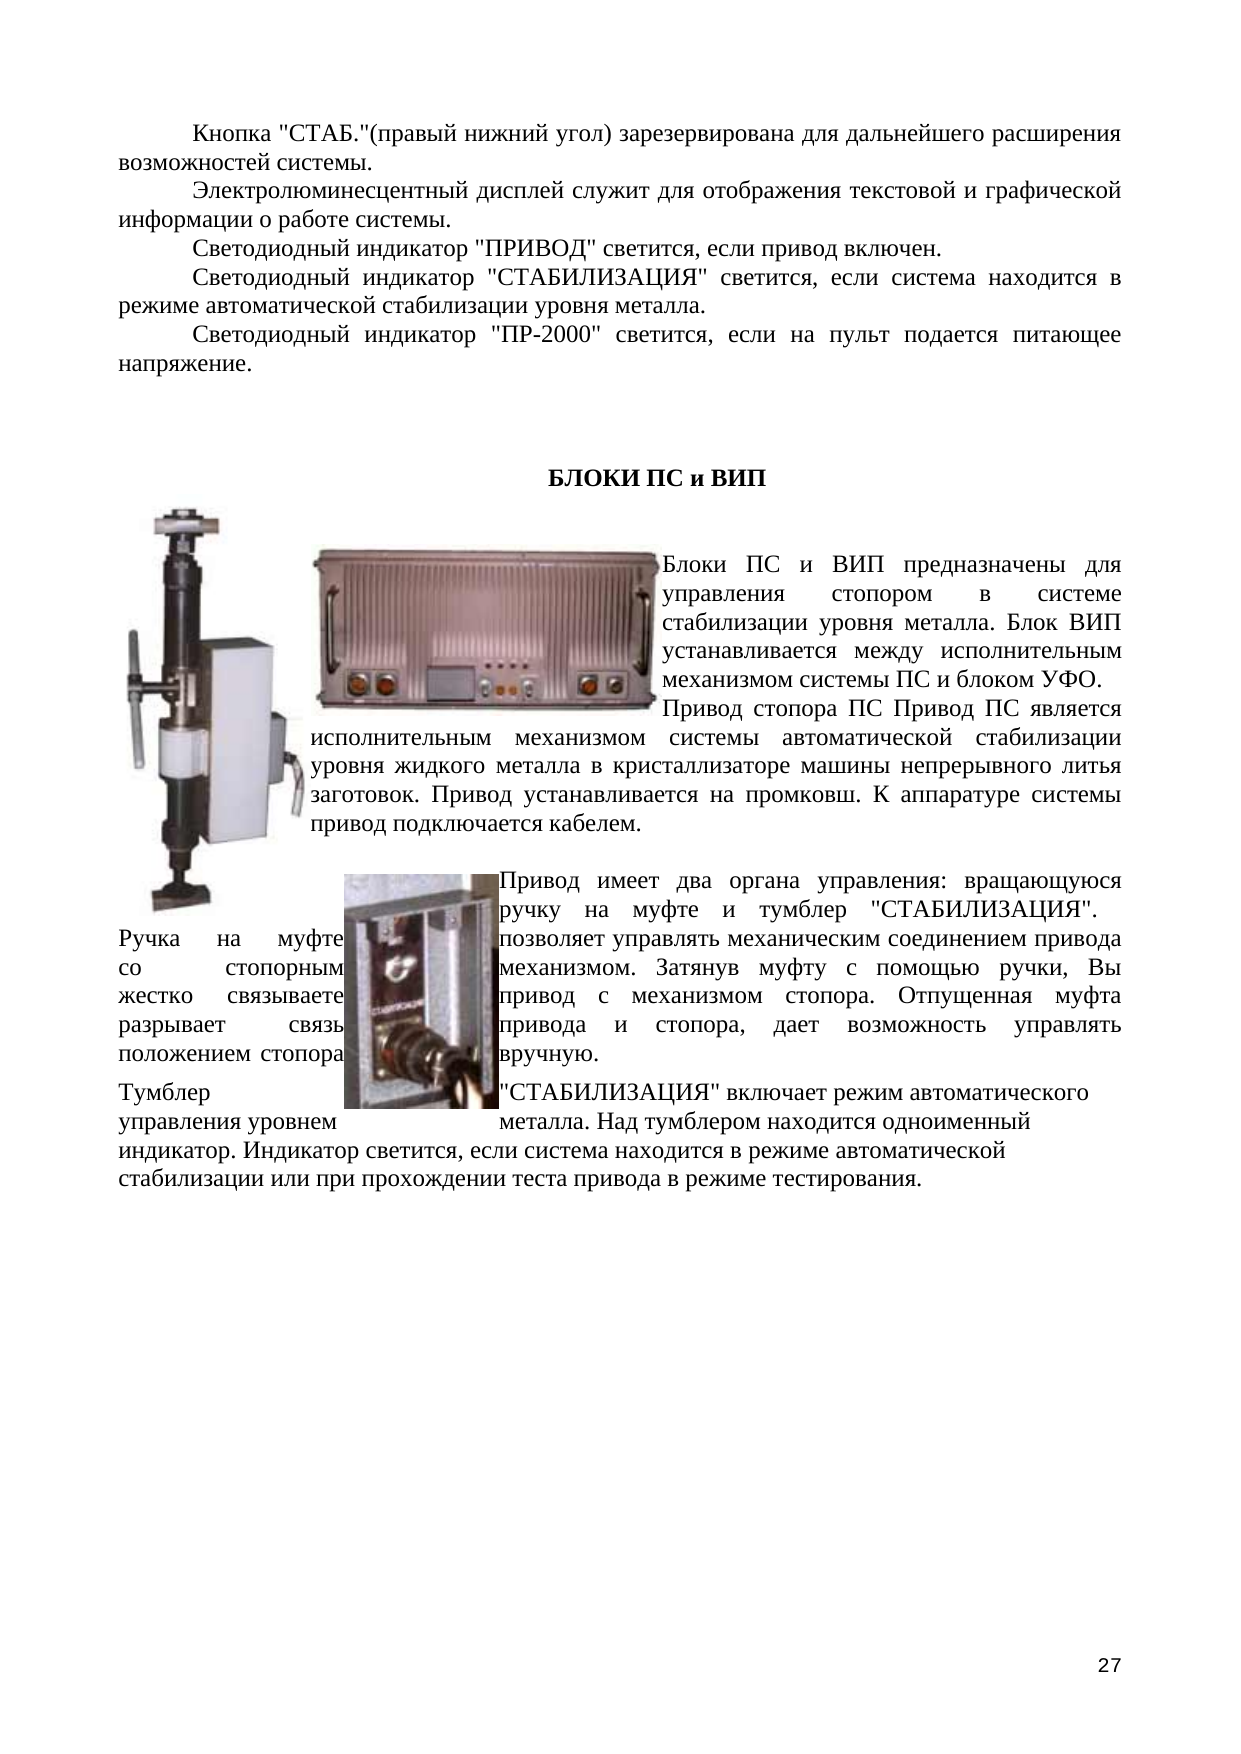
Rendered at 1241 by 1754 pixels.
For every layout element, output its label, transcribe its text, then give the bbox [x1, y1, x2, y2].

text Блоки ПС и ВИП предназначены для управления стопором в системе стабилизации уровня металла. Блок ВИП устанавливается между исполнительным механизмом системы ПС и блоком УФО. [662, 549, 1122, 693]
picture [344, 874, 499, 1109]
text Кнопка "СТАБ."(правый нижний угол) зарезервирована для дальнейшего расширения возможностей системы. [118, 118, 1122, 176]
text Привод стопора ПС Привод ПС является исполнительным механизмом системы автоматической стабилизации уровня жидкого металла в кристаллизаторе машины непрерывного литья заготовок. Привод устанавливается на промковш. К аппаратуре системы привод подключается кабелем. [311, 693, 1122, 837]
text Светодиодный индикатор "ПРИВОД" светится, если привод включен. [118, 233, 1122, 262]
picture [102, 494, 662, 916]
text Тумблер "СТАБИЛИЗАЦИЯ" включает режим автоматического управления уровнем металла. Над тумблером находится одноименный индикатор. Индикатор светится, если система находится в режиме автоматической стабилизации или при прохождении теста привода в режиме тестирования. [118, 1077, 1122, 1192]
text Привод имеет два органа управления: вращающуюся ручку на муфте и тумблер "СТАБИЛИЗАЦИЯ". Ручка на муфте позволяет управлять механическим соединением привода со стопорным механизмом. Затянув муфту с помощью ручки, Вы жестко связываете привод с механизмом стопора. Отпущенная муфта разрывает связь привода и стопора, дает возможность управлять положением стопора вручную. [118, 866, 1122, 1067]
text Светодиодный индикатор "ПР-2000" светится, если на пульт подается питающее напряжение. [118, 319, 1122, 377]
text Светодиодный индикатор "СТАБИЛИЗАЦИЯ" светится, если система находится в режиме автоматической стабилизации уровня металла. [118, 262, 1122, 319]
text Электролюминесцентный дисплей служит для отображения текстовой и графической информации о работе системы. [118, 176, 1122, 233]
text БЛОКИ ПС и ВИП [118, 463, 1122, 492]
